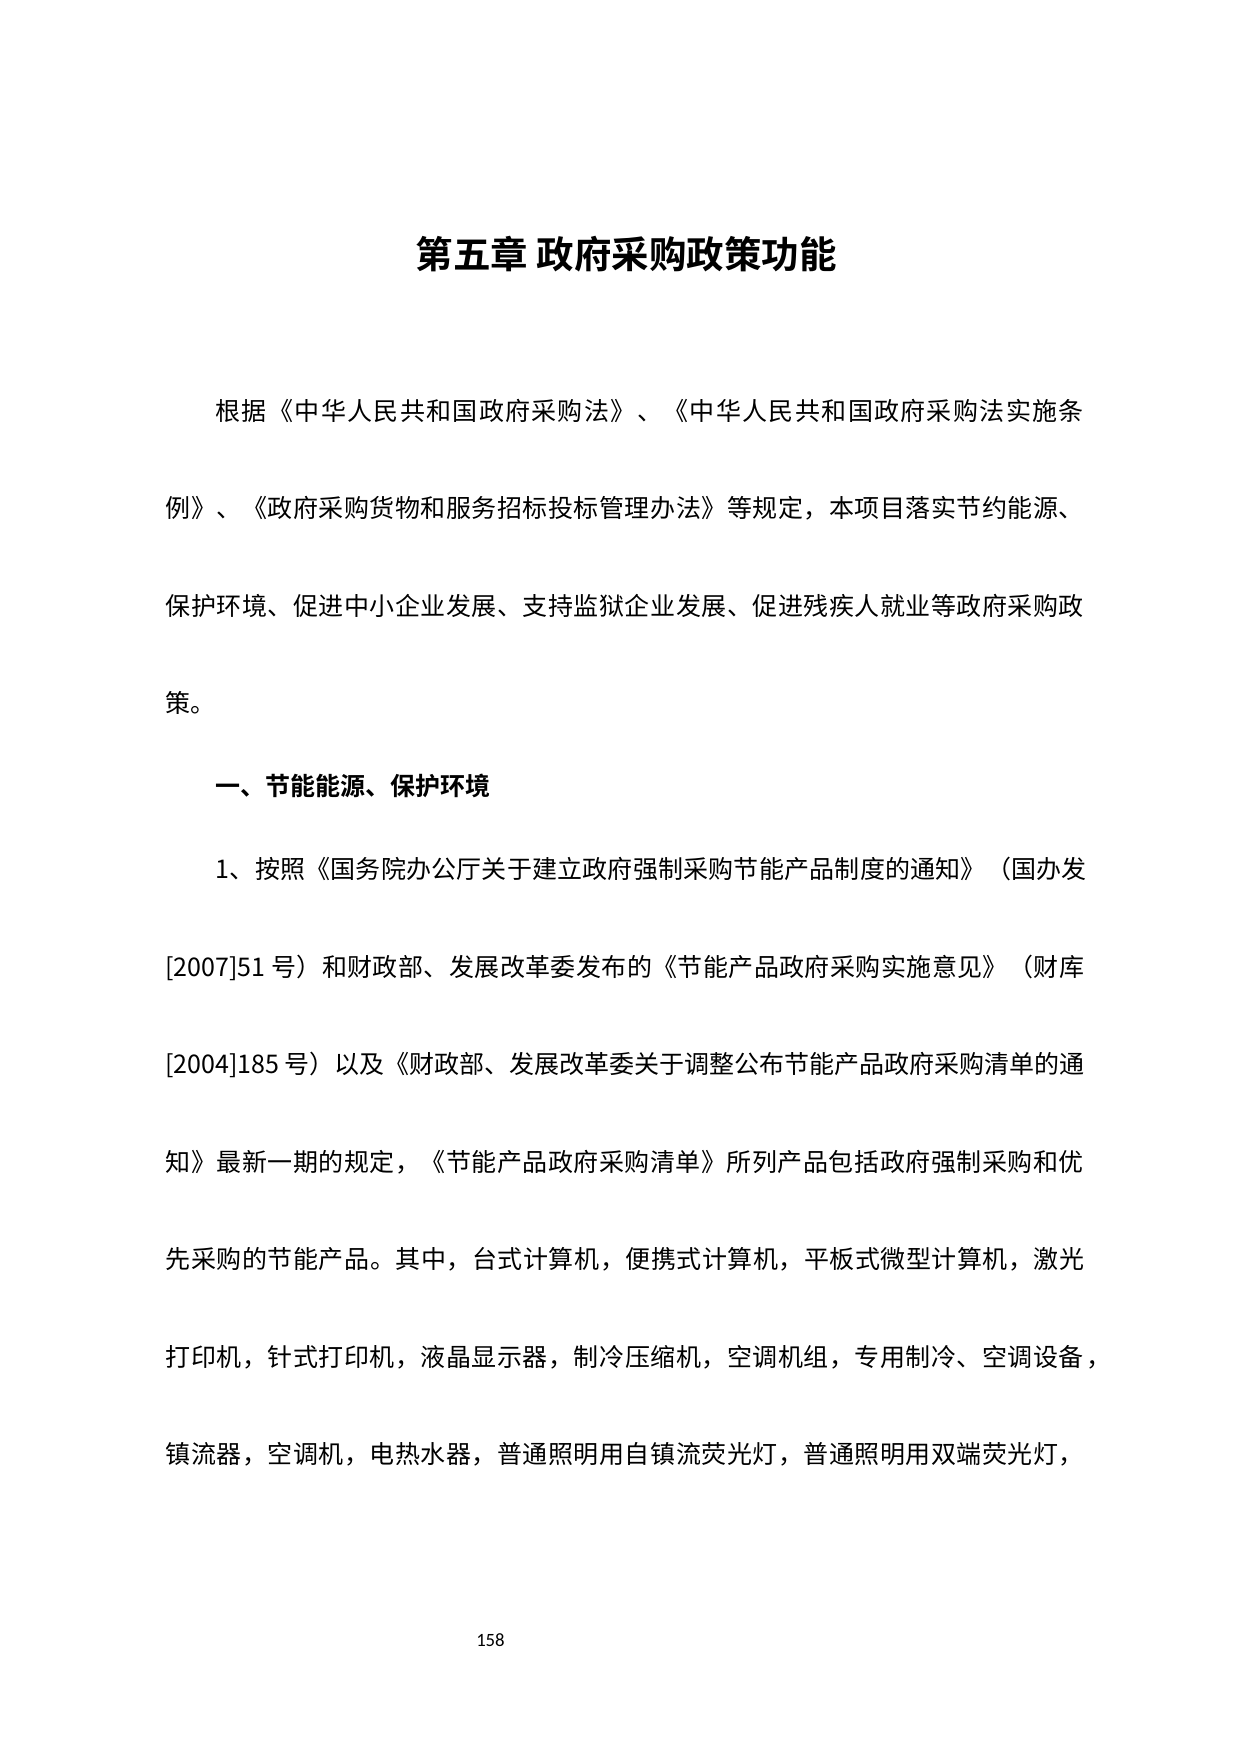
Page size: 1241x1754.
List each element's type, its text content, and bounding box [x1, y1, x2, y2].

text 一、节能能源、保护环境 [165, 752, 1087, 817]
text 第五章 政府采购政策功能 [165, 219, 1087, 284]
text 根据《中华人民共和国政府采购法》、《中华人民共和国政府采购法实施条例》、《政府采购货物和服务招标投标管理办法》等规定，本项目落实节约能源、保护环境、促进中小企业发展、支持监狱企业发展、促进残疾人就业等政府采购政策。 [165, 377, 1087, 734]
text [165, 835, 1087, 1485]
